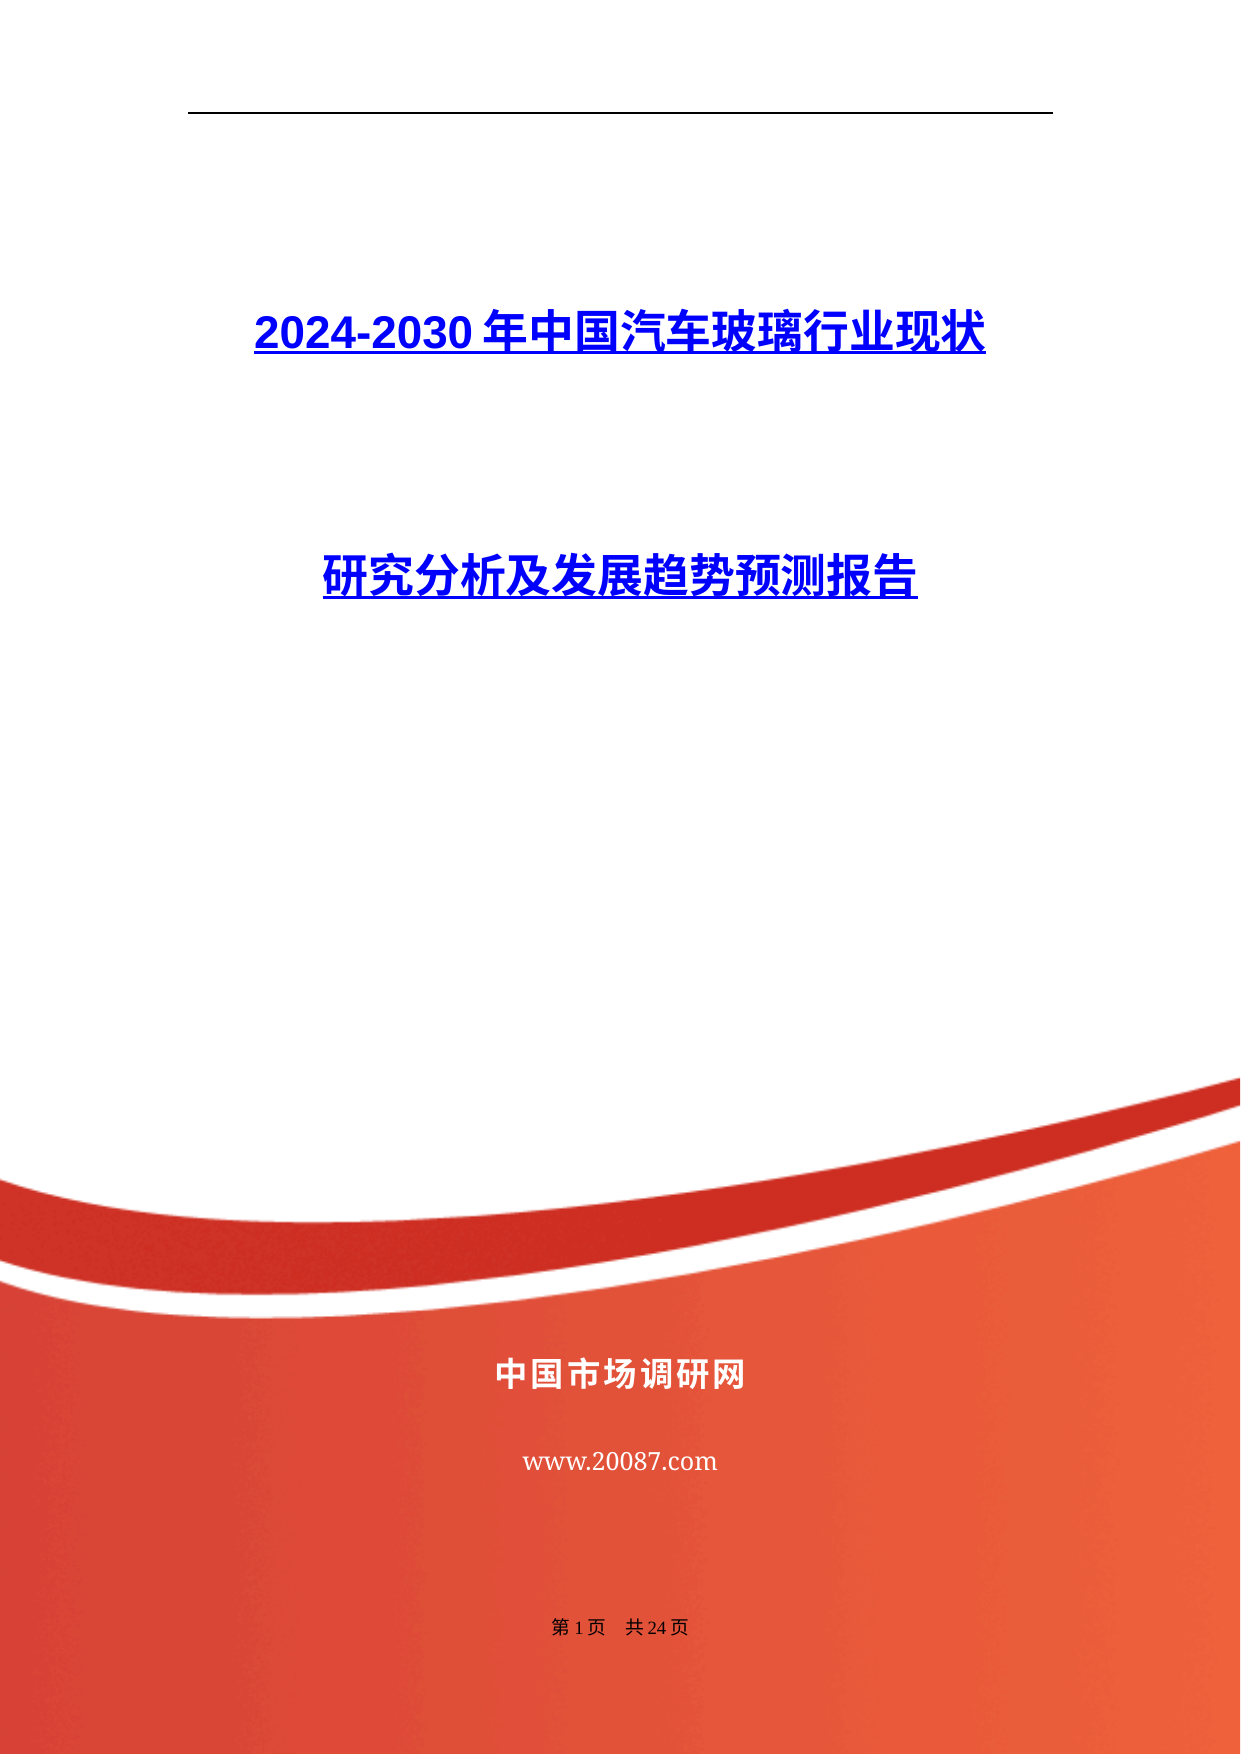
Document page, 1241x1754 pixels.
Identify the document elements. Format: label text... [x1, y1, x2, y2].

subtitle 中国市场调研网 [187, 1339, 1053, 1404]
table_header 2024-2030年中国汽车玻璃行业现状研究分析及发展趋势预测报告 [188, 207, 1053, 773]
text www.20087.com [187, 1428, 1053, 1493]
picture [0, 1006, 1241, 1754]
